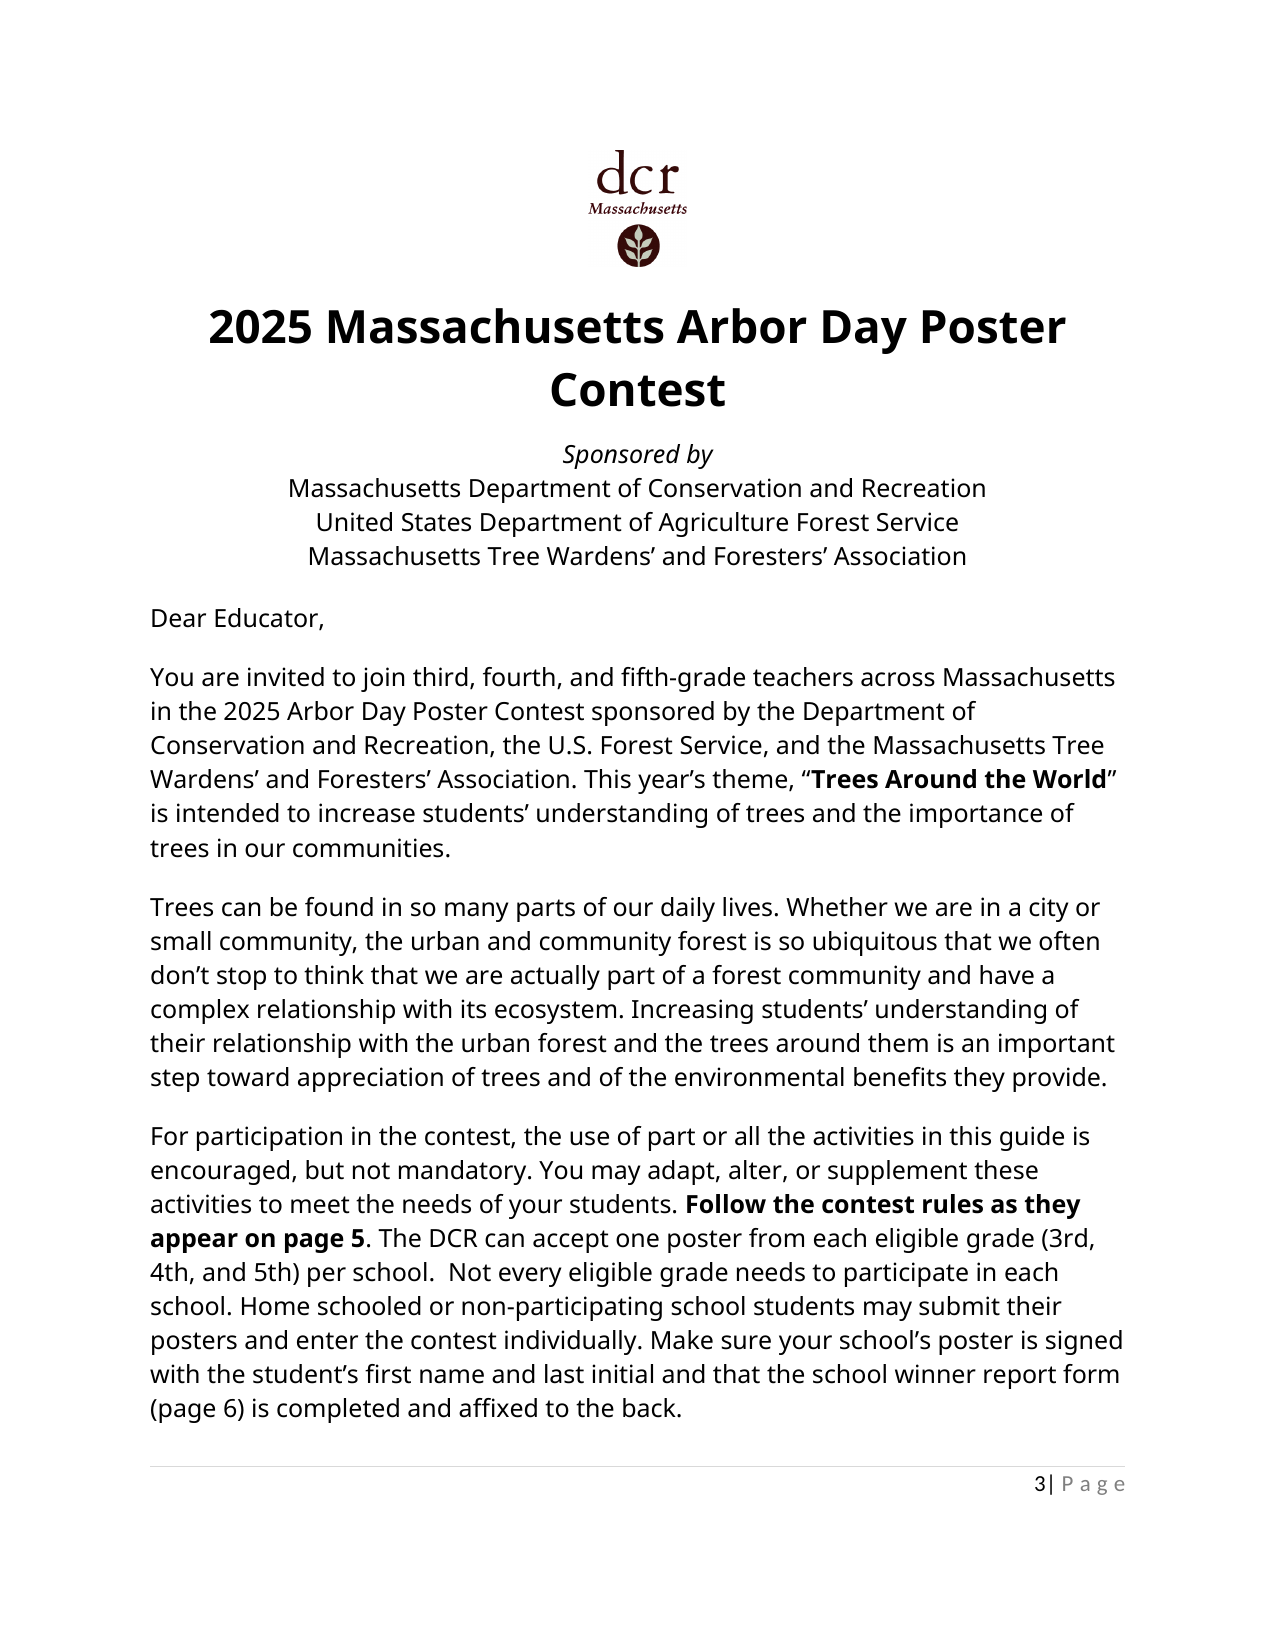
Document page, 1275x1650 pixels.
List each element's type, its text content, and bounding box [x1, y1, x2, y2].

text You are invited to join third, fourth, and fifth-grade teachers across Massachusetts in the 2025 Arbor Day Poster Contest sponsored by the Department of Conservation and Recreation, the U.S. Forest Service, and the Massachusetts Tree Wardens’ and Foresters’ Association. This year’s theme, “Trees Around the World” is intended to increase students’ understanding of trees and the importance of trees in our communities. [150, 660, 1125, 864]
text For participation in the contest, the use of part or all the activities in this guide is encouraged, but not mandatory. You may adapt, alter, or supplement these activities to meet the needs of your students. Follow the contest rules as they appear on page 5. The DCR can accept one poster from each eligible grade (3rd, 4th, and 5th) per school. Not every eligible grade needs to participate in each school. Home schooled or non-participating school students may submit their posters and enter the contest individually. Make sure your school’s poster is signed with the student’s first name and last initial and that the school winner report form (page 6) is completed and affixed to the back. [150, 1119, 1125, 1425]
text Massachusetts Tree Wardens’ and Foresters’ Association [150, 539, 1125, 573]
text 2025 Massachusetts Arbor Day Poster Contest [150, 295, 1125, 419]
picture [588, 150, 687, 267]
text United States Department of Agriculture Forest Service [150, 505, 1125, 539]
text Dear Educator, [150, 601, 1125, 635]
text Sponsored by [150, 437, 1125, 471]
text Trees can be found in so many parts of our daily lives. Whether we are in a city or small community, the urban and community forest is so ubiquitous that we often don’t stop to think that we are actually part of a forest community and have a complex relationship with its ecosystem. Increasing students’ understanding of their relationship with the urban forest and the trees around them is an important step toward appreciation of trees and of the environmental benefits they provide. [150, 889, 1125, 1094]
text Massachusetts Department of Conservation and Recreation [150, 471, 1125, 505]
